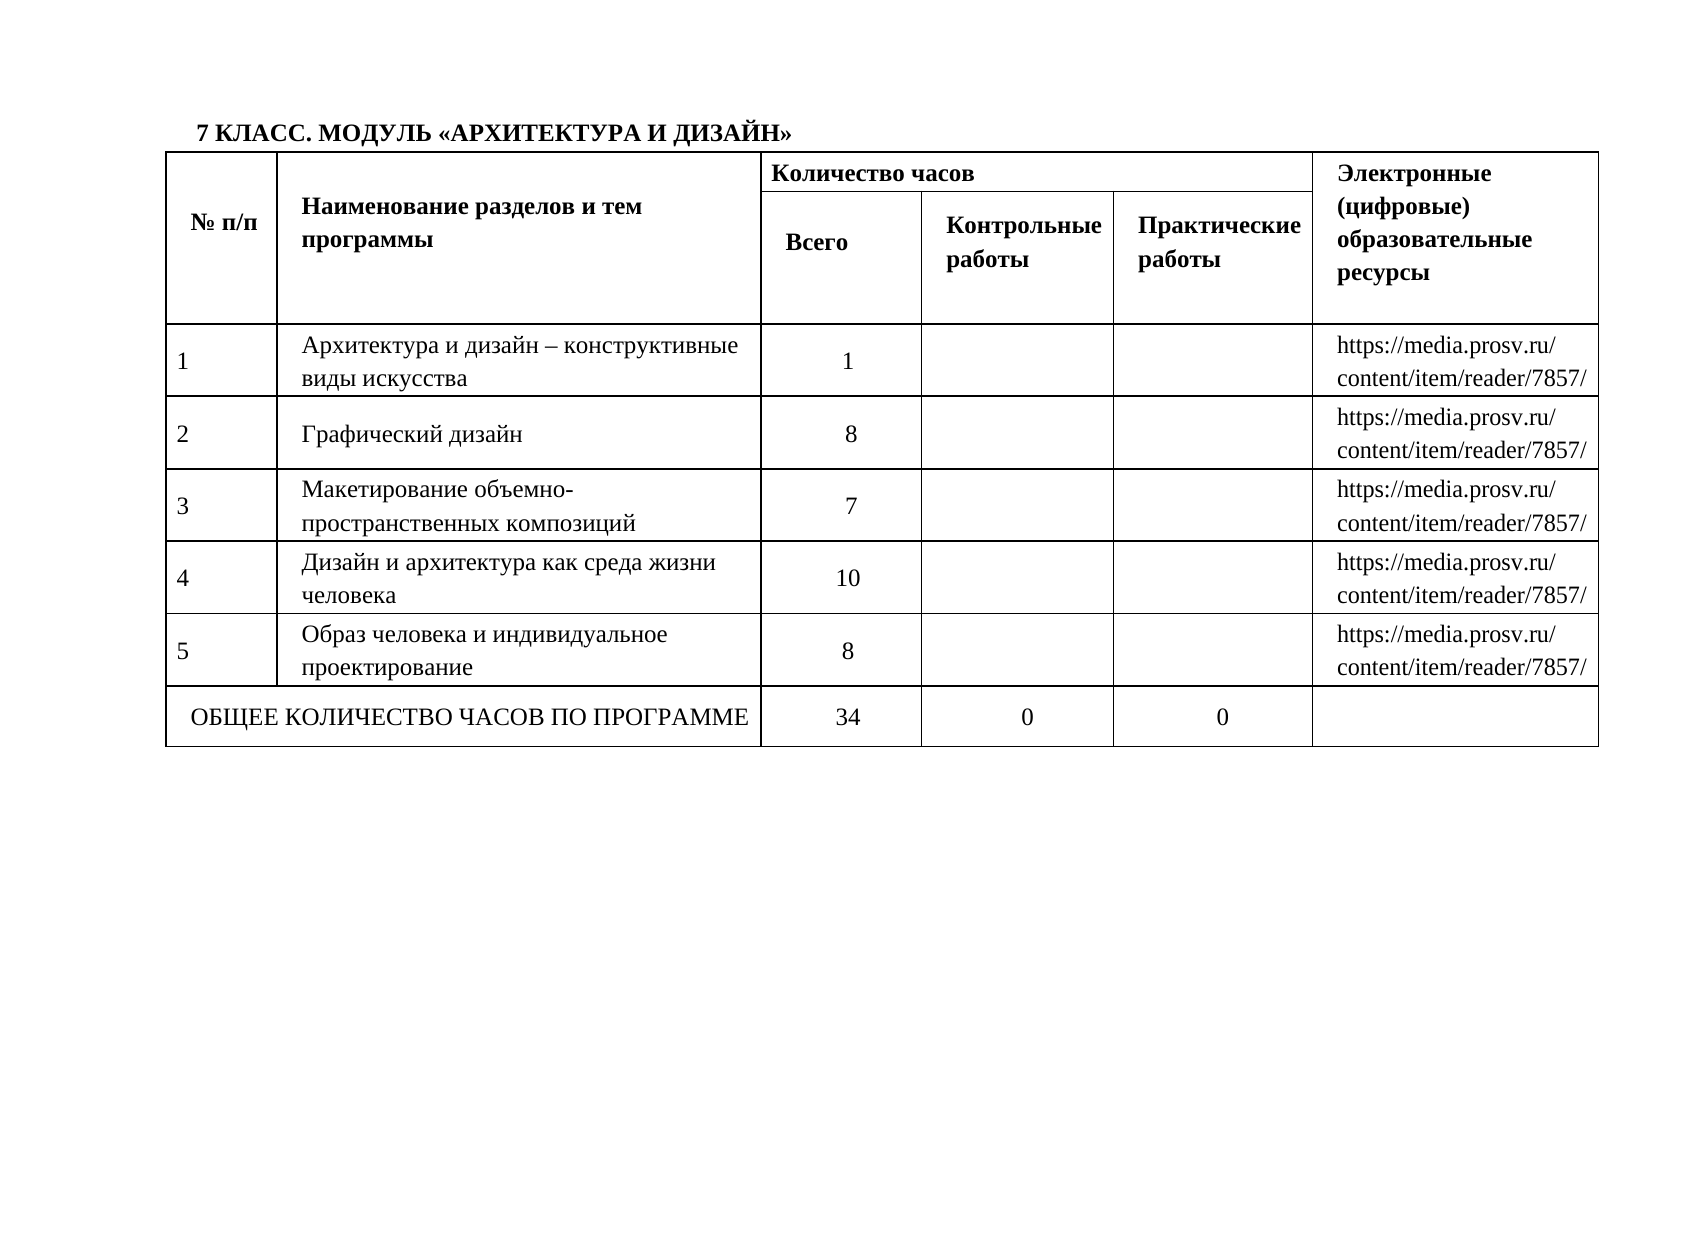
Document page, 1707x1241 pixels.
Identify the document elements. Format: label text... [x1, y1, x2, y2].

table_cell [1114, 470, 1312, 540]
table_header № п/п [167, 153, 276, 323]
table_cell 8 [762, 397, 921, 468]
table_cell [1114, 397, 1312, 468]
table_cell [922, 397, 1113, 468]
table_header Наименование разделов и тем программы [278, 153, 760, 323]
table_cell https://media.prosv.ru/ content/item/reader/7857/ [1313, 614, 1598, 685]
table_cell 0 [922, 687, 1113, 746]
table_cell Практические работы [1114, 192, 1312, 323]
table_cell https://media.prosv.ru/ content/item/reader/7857/ [1313, 397, 1598, 468]
table_cell Всего [762, 192, 921, 323]
table_cell 0 [1114, 687, 1312, 746]
table_cell 3 [167, 470, 276, 540]
table_cell [922, 614, 1113, 685]
table_cell [922, 470, 1113, 540]
table_header Электронные (цифровые) образовательные ресурсы [1313, 153, 1598, 323]
table_cell https://media.prosv.ru/ content/item/reader/7857/ [1313, 542, 1598, 613]
table_cell Макетирование объемно-пространственных композиций [278, 470, 760, 540]
table_cell 8 [762, 614, 921, 685]
table_cell Контрольные работы [922, 192, 1113, 323]
table_cell [922, 542, 1113, 613]
table_cell 7 [762, 470, 921, 540]
table_cell 1 [167, 325, 276, 395]
table_cell Архитектура и дизайн – конструктивные виды искусства [278, 325, 760, 395]
table_cell 5 [167, 614, 276, 685]
table_cell ОБЩЕЕ КОЛИЧЕСТВО ЧАСОВ ПО ПРОГРАММЕ [167, 687, 760, 746]
table_cell [1114, 614, 1312, 685]
table_cell Дизайн и архитектура как среда жизни человека [278, 542, 760, 613]
table_cell https://media.prosv.ru/ content/item/reader/7857/ [1313, 470, 1598, 540]
table_cell [1114, 325, 1312, 395]
table_cell 4 [167, 542, 276, 613]
table_cell https://media.prosv.ru/ content/item/reader/7857/ [1313, 325, 1598, 395]
table_cell [1114, 542, 1312, 613]
table_cell 2 [167, 397, 276, 468]
table_cell 1 [762, 325, 921, 395]
table_cell 34 [762, 687, 921, 746]
table_cell 10 [762, 542, 921, 613]
table_header Количество часов [762, 153, 1312, 191]
text 7 КЛАСС. МОДУЛЬ «АРХИТЕКТУРА И ДИЗАЙН» [190, 118, 1618, 147]
table_cell [922, 325, 1113, 395]
table_cell Графический дизайн [278, 397, 760, 468]
table_cell [1313, 687, 1598, 746]
table_cell Образ человека и индивидуальное проектирование [278, 614, 760, 685]
